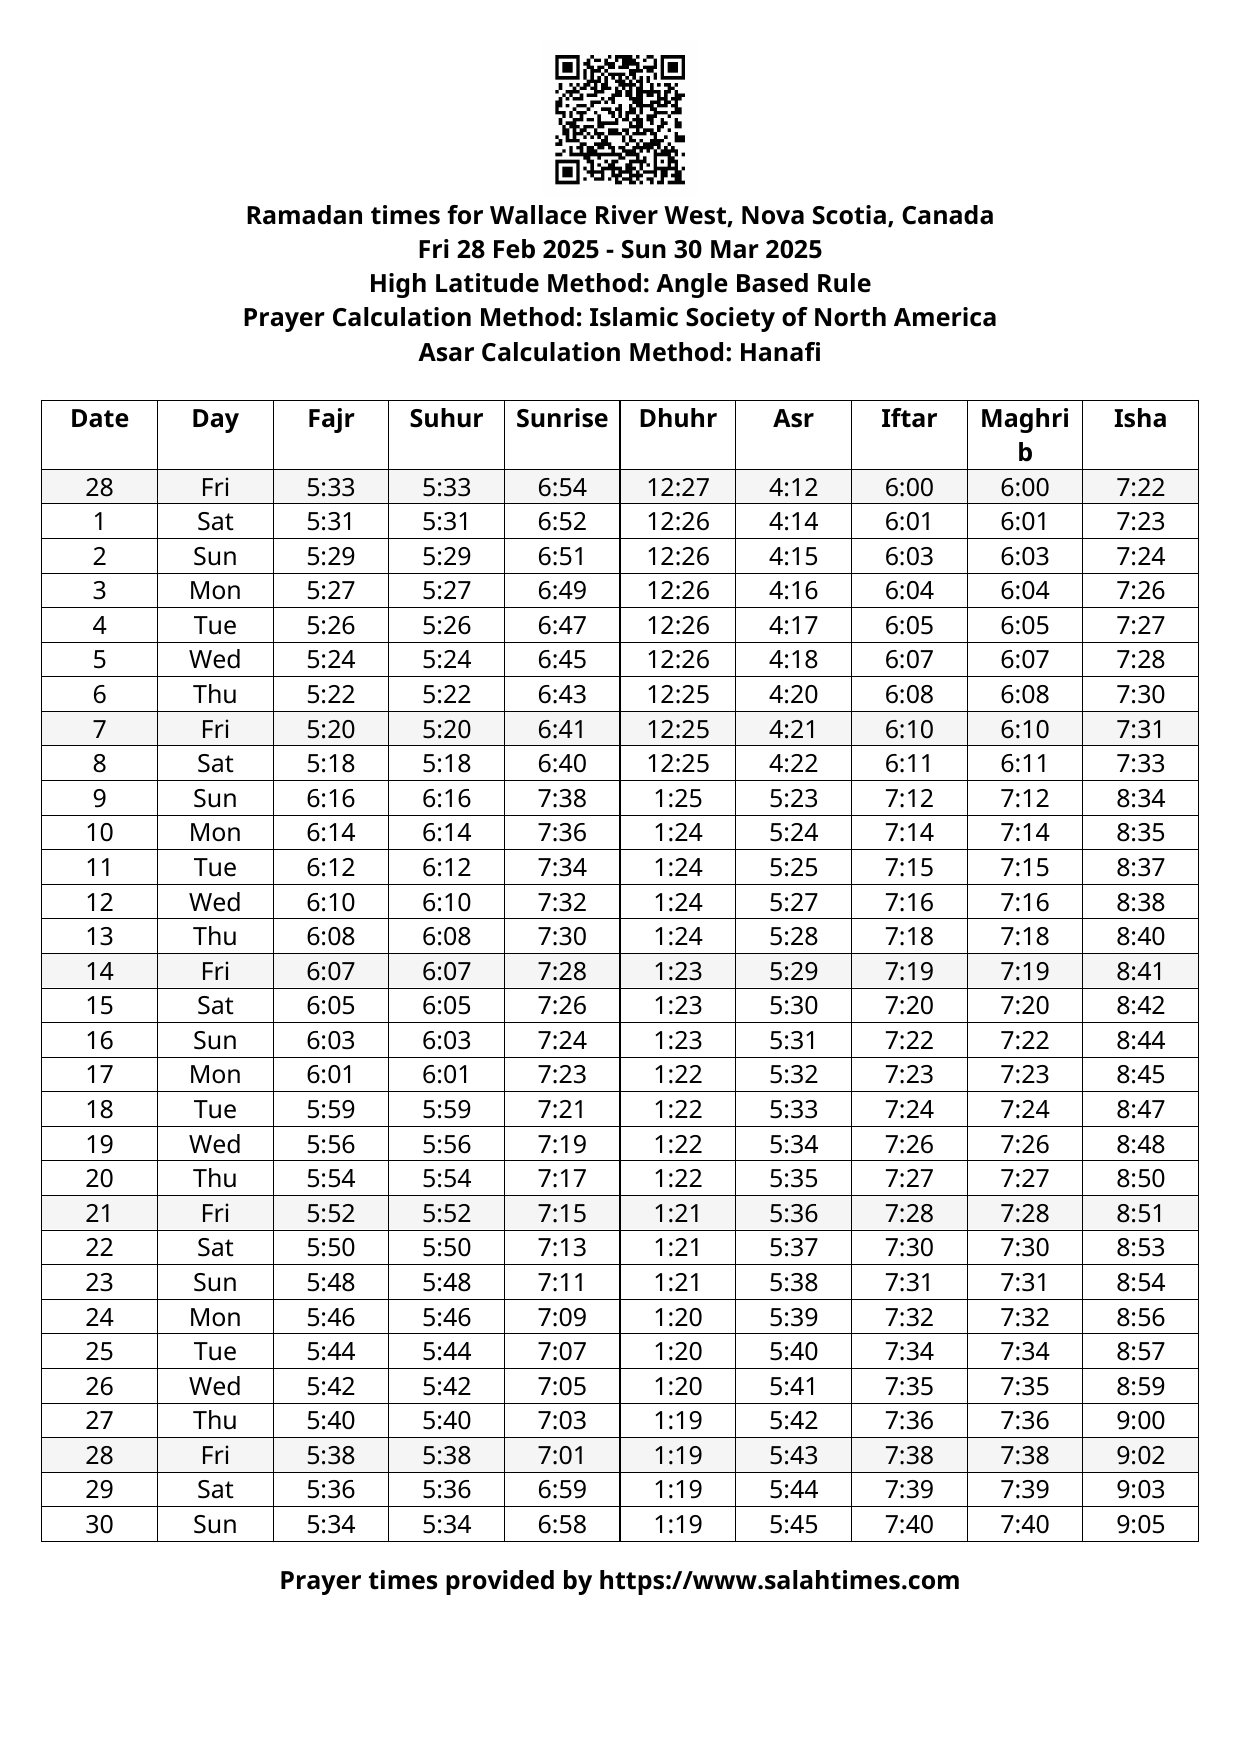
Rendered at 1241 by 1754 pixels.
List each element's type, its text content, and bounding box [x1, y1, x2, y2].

table_cell 5:28 [736, 919, 851, 953]
table_cell 1:22 [621, 1058, 735, 1091]
table_header Day [158, 401, 273, 469]
table_cell 1:19 [621, 1404, 735, 1437]
table_cell 9:02 [1083, 1438, 1198, 1472]
table_cell 6:59 [505, 1473, 619, 1506]
table_cell 5:42 [274, 1369, 388, 1402]
table_cell 5:40 [274, 1404, 388, 1437]
table_cell 7:34 [852, 1334, 967, 1368]
table_cell 5:27 [736, 885, 851, 918]
table_cell 5 [42, 643, 157, 676]
table_cell 6:05 [389, 989, 504, 1022]
table_cell 7:24 [505, 1023, 619, 1057]
table_cell 5:22 [389, 677, 504, 711]
table_cell 8:59 [1083, 1369, 1198, 1402]
table_cell 6:47 [505, 608, 619, 642]
table_cell 8:56 [1083, 1300, 1198, 1333]
table_cell Thu [158, 919, 273, 953]
table_cell 7:34 [505, 850, 619, 884]
table_cell 21 [42, 1196, 157, 1229]
table_cell 1:25 [621, 781, 735, 814]
table_cell 8:40 [1083, 919, 1198, 953]
table_cell 1:22 [621, 1092, 735, 1126]
table_cell 7:28 [852, 1196, 967, 1229]
table_cell 7:16 [852, 885, 967, 918]
table_cell 6:52 [505, 504, 619, 538]
table_cell 8:38 [1083, 885, 1198, 918]
table_cell 29 [42, 1473, 157, 1506]
table_cell Sun [158, 781, 273, 814]
table_cell 7:13 [505, 1231, 619, 1264]
table_cell 6:58 [505, 1507, 619, 1541]
table_cell 1:20 [621, 1334, 735, 1368]
table_cell 8 [42, 746, 157, 780]
table_cell 5:25 [736, 850, 851, 884]
table_cell 5:22 [274, 677, 388, 711]
table_cell 7:26 [968, 1127, 1082, 1160]
table_cell 8:53 [1083, 1231, 1198, 1264]
table_cell 4:14 [736, 504, 851, 538]
table_cell Wed [158, 643, 273, 676]
table_cell 7:23 [852, 1058, 967, 1091]
table_cell 7:26 [505, 989, 619, 1022]
table_cell 5:20 [389, 712, 504, 745]
table_cell Tue [158, 1334, 273, 1368]
table_cell 7:32 [852, 1300, 967, 1333]
table_cell 6:01 [389, 1058, 504, 1091]
table_cell 5:27 [389, 574, 504, 607]
table_cell 5:36 [389, 1473, 504, 1506]
table_cell 7:40 [968, 1507, 1082, 1541]
table_cell 5:52 [389, 1196, 504, 1229]
table_cell 9:00 [1083, 1404, 1198, 1437]
table_cell 6:08 [389, 919, 504, 953]
table_cell 5:48 [274, 1265, 388, 1299]
table_cell 1:19 [621, 1438, 735, 1472]
text Ramadan times for Wallace River West, Nova Scotia, Canada [42, 198, 1198, 232]
table_cell 4:16 [736, 574, 851, 607]
table_cell 7:22 [1083, 470, 1198, 503]
table_cell 8:44 [1083, 1023, 1198, 1057]
table_cell Mon [158, 1058, 273, 1091]
table_cell 8:51 [1083, 1196, 1198, 1229]
table_cell 5:41 [736, 1369, 851, 1402]
table_cell Sun [158, 1507, 273, 1541]
table_cell 5:35 [736, 1161, 851, 1195]
table_cell 7:14 [968, 816, 1082, 849]
table_cell 5:26 [389, 608, 504, 642]
table_cell 5:33 [274, 470, 388, 503]
table_cell 1:23 [621, 1023, 735, 1057]
table_cell 12 [42, 885, 157, 918]
table_cell 1:24 [621, 919, 735, 953]
table_cell 12:27 [621, 470, 735, 503]
table_cell 6:03 [968, 539, 1082, 572]
table_cell 7:24 [852, 1092, 967, 1126]
table_cell 7 [42, 712, 157, 745]
table_cell Sun [158, 1023, 273, 1057]
table_cell 5:50 [274, 1231, 388, 1264]
table_cell 6:49 [505, 574, 619, 607]
table_cell 22 [42, 1231, 157, 1264]
table_cell 28 [42, 1438, 157, 1472]
table_cell 1:24 [621, 816, 735, 849]
table_cell 7:27 [968, 1161, 1082, 1195]
text Fri 28 Feb 2025 - Sun 30 Mar 2025 [42, 232, 1198, 266]
table_header Sunrise [505, 401, 619, 469]
table_cell 6:41 [505, 712, 619, 745]
table_cell 5:33 [389, 470, 504, 503]
table_cell 7:09 [505, 1300, 619, 1333]
table_cell 7:38 [852, 1438, 967, 1472]
table_cell 5:52 [274, 1196, 388, 1229]
table_cell 5:39 [736, 1300, 851, 1333]
text Asar Calculation Method: Hanafi [42, 334, 1198, 368]
table_cell 30 [42, 1507, 157, 1541]
table_cell 7:01 [505, 1438, 619, 1472]
table_cell 6:08 [968, 677, 1082, 711]
table_cell Fri [158, 1438, 273, 1472]
table_cell 12:25 [621, 746, 735, 780]
table_cell 6:16 [274, 781, 388, 814]
table_cell 7:38 [968, 1438, 1082, 1472]
table_cell 7:35 [968, 1369, 1082, 1402]
table_cell 5:29 [389, 539, 504, 572]
table_cell 4:15 [736, 539, 851, 572]
table_cell Mon [158, 816, 273, 849]
table_cell 5:23 [736, 781, 851, 814]
table_cell 7:05 [505, 1369, 619, 1402]
table_cell 4:17 [736, 608, 851, 642]
table_cell 6:43 [505, 677, 619, 711]
table_cell 7:31 [968, 1265, 1082, 1299]
table_cell 8:48 [1083, 1127, 1198, 1160]
table_cell Mon [158, 574, 273, 607]
table_cell 7:15 [968, 850, 1082, 884]
table_cell 6:05 [852, 608, 967, 642]
table_cell 6:54 [505, 470, 619, 503]
table_cell Thu [158, 677, 273, 711]
table_cell 4:12 [736, 470, 851, 503]
table_cell 7:15 [505, 1196, 619, 1229]
table_cell Tue [158, 850, 273, 884]
table_cell 7:30 [852, 1231, 967, 1264]
table_cell Thu [158, 1161, 273, 1195]
table_cell Wed [158, 1369, 273, 1402]
table_cell 6:00 [968, 470, 1082, 503]
table_cell 5:59 [389, 1092, 504, 1126]
table_cell Sat [158, 504, 273, 538]
table_cell Sat [158, 746, 273, 780]
table_cell 9 [42, 781, 157, 814]
table_cell 26 [42, 1369, 157, 1402]
table_cell 5:18 [389, 746, 504, 780]
table_cell 5:40 [736, 1334, 851, 1368]
table_cell 6:01 [968, 504, 1082, 538]
table_cell 16 [42, 1023, 157, 1057]
table_cell 1:21 [621, 1231, 735, 1264]
table_cell Mon [158, 1300, 273, 1333]
table_cell Thu [158, 1404, 273, 1437]
table_cell 7:31 [1083, 712, 1198, 745]
table_cell Sat [158, 1231, 273, 1264]
table_cell 5:34 [274, 1507, 388, 1541]
table_cell 5:26 [274, 608, 388, 642]
table_cell 1:19 [621, 1473, 735, 1506]
table_cell Wed [158, 1127, 273, 1160]
table_cell 3 [42, 574, 157, 607]
table_cell 5:31 [736, 1023, 851, 1057]
table_cell 1:21 [621, 1265, 735, 1299]
table_cell Fri [158, 712, 273, 745]
table_cell 6:01 [274, 1058, 388, 1091]
table_cell 7:27 [852, 1161, 967, 1195]
table_cell 6:08 [274, 919, 388, 953]
table_cell 6:07 [389, 954, 504, 987]
table_cell Tue [158, 1092, 273, 1126]
table_cell 8:35 [1083, 816, 1198, 849]
table_cell 7:18 [852, 919, 967, 953]
table_cell 7:22 [852, 1023, 967, 1057]
table_cell 20 [42, 1161, 157, 1195]
table_cell 8:50 [1083, 1161, 1198, 1195]
table_cell 4:20 [736, 677, 851, 711]
text Prayer times provided by https://www.salahtimes.com [42, 1563, 1198, 1597]
table_cell 1:24 [621, 850, 735, 884]
table_cell 5:24 [736, 816, 851, 849]
table_cell 2 [42, 539, 157, 572]
table_cell 6:16 [389, 781, 504, 814]
table_cell 7:15 [852, 850, 967, 884]
table_cell 7:16 [968, 885, 1082, 918]
table_cell 7:30 [1083, 677, 1198, 711]
table_cell 8:57 [1083, 1334, 1198, 1368]
text Prayer Calculation Method: Islamic Society of North America [42, 300, 1198, 334]
table_cell 8:42 [1083, 989, 1198, 1022]
table_header Fajr [274, 401, 388, 469]
table_cell 8:34 [1083, 781, 1198, 814]
table_cell 7:14 [852, 816, 967, 849]
table_cell 6:10 [389, 885, 504, 918]
table_cell 18 [42, 1092, 157, 1126]
table_cell 7:32 [968, 1300, 1082, 1333]
table_cell 7:21 [505, 1092, 619, 1126]
table_cell 7:23 [968, 1058, 1082, 1091]
table_cell 7:33 [1083, 746, 1198, 780]
table_cell 12:26 [621, 608, 735, 642]
table_cell Sun [158, 539, 273, 572]
table_cell 6:14 [274, 816, 388, 849]
table_cell 1:19 [621, 1507, 735, 1541]
table_cell 5:36 [274, 1473, 388, 1506]
table_cell Sat [158, 989, 273, 1022]
table_cell 23 [42, 1265, 157, 1299]
table_cell 6:14 [389, 816, 504, 849]
table_cell 7:28 [968, 1196, 1082, 1229]
table_cell 8:45 [1083, 1058, 1198, 1091]
table_cell 7:39 [852, 1473, 967, 1506]
table_cell 6:10 [274, 885, 388, 918]
table_cell 7:24 [968, 1092, 1082, 1126]
table_cell 7:28 [505, 954, 619, 987]
table_cell Sat [158, 1473, 273, 1506]
table_cell 5:44 [274, 1334, 388, 1368]
table_cell 1:22 [621, 1161, 735, 1195]
table_cell 6:03 [274, 1023, 388, 1057]
table_cell Fri [158, 954, 273, 987]
table_cell 5:38 [389, 1438, 504, 1472]
table_cell 5:54 [389, 1161, 504, 1195]
table_cell 7:12 [852, 781, 967, 814]
table_cell 7:32 [505, 885, 619, 918]
table_cell 7:26 [1083, 574, 1198, 607]
table_cell Tue [158, 608, 273, 642]
table_cell 5:30 [736, 989, 851, 1022]
table_cell 27 [42, 1404, 157, 1437]
table_cell 5:40 [389, 1404, 504, 1437]
table_cell 15 [42, 989, 157, 1022]
table_cell 6:07 [274, 954, 388, 987]
table_cell 11 [42, 850, 157, 884]
table_cell 6:08 [852, 677, 967, 711]
table_cell 5:29 [274, 539, 388, 572]
table_cell 5:59 [274, 1092, 388, 1126]
table_cell 12:26 [621, 504, 735, 538]
table_cell 4:18 [736, 643, 851, 676]
table_cell 24 [42, 1300, 157, 1333]
table_cell 5:42 [736, 1404, 851, 1437]
table_cell 6:04 [968, 574, 1082, 607]
table_cell 4:22 [736, 746, 851, 780]
table_cell 25 [42, 1334, 157, 1368]
table_cell 5:27 [274, 574, 388, 607]
table_cell 7:17 [505, 1161, 619, 1195]
table_cell 5:43 [736, 1438, 851, 1472]
table_cell 9:03 [1083, 1473, 1198, 1506]
table_cell 5:54 [274, 1161, 388, 1195]
table_cell 12:26 [621, 643, 735, 676]
table_cell 5:36 [736, 1196, 851, 1229]
table_cell 7:07 [505, 1334, 619, 1368]
table_cell 1:24 [621, 885, 735, 918]
table_cell 1:23 [621, 954, 735, 987]
table_cell 5:46 [389, 1300, 504, 1333]
table_cell 5:24 [274, 643, 388, 676]
table_cell 7:30 [968, 1231, 1082, 1264]
table_cell 5:32 [736, 1058, 851, 1091]
table_cell 6:07 [968, 643, 1082, 676]
table_cell 6:05 [274, 989, 388, 1022]
table_cell 9:05 [1083, 1507, 1198, 1541]
table_cell 7:19 [505, 1127, 619, 1160]
table_header Maghrib [968, 401, 1082, 469]
table_cell 7:11 [505, 1265, 619, 1299]
table_cell 7:22 [968, 1023, 1082, 1057]
table_header Suhur [389, 401, 504, 469]
table_cell Wed [158, 885, 273, 918]
table_cell 5:48 [389, 1265, 504, 1299]
table_cell 7:27 [1083, 608, 1198, 642]
table_cell 6:00 [852, 470, 967, 503]
table_cell 7:35 [852, 1369, 967, 1402]
table_cell 14 [42, 954, 157, 987]
table_header Iftar [852, 401, 967, 469]
table_cell 7:26 [852, 1127, 967, 1160]
table_cell 1:23 [621, 989, 735, 1022]
table_cell 5:42 [389, 1369, 504, 1402]
table_cell 6:07 [852, 643, 967, 676]
table_cell 5:29 [736, 954, 851, 987]
table_cell 7:20 [852, 989, 967, 1022]
table_cell 5:56 [274, 1127, 388, 1160]
table_cell 8:54 [1083, 1265, 1198, 1299]
table_cell 5:37 [736, 1231, 851, 1264]
table_cell 12:26 [621, 539, 735, 572]
table_cell 6:12 [389, 850, 504, 884]
table_cell 8:47 [1083, 1092, 1198, 1126]
table_cell 7:39 [968, 1473, 1082, 1506]
table_cell 5:45 [736, 1507, 851, 1541]
table_cell 6:10 [852, 712, 967, 745]
table_cell 4:21 [736, 712, 851, 745]
table_cell 7:19 [968, 954, 1082, 987]
table_cell 1:20 [621, 1300, 735, 1333]
text High Latitude Method: Angle Based Rule [42, 266, 1198, 300]
table_cell 7:19 [852, 954, 967, 987]
table_cell 7:12 [968, 781, 1082, 814]
table_cell 6 [42, 677, 157, 711]
table_cell 8:37 [1083, 850, 1198, 884]
table_cell Sun [158, 1265, 273, 1299]
table_cell 5:24 [389, 643, 504, 676]
table_cell 19 [42, 1127, 157, 1160]
table_cell 12:26 [621, 574, 735, 607]
table_cell 6:11 [968, 746, 1082, 780]
table_cell 5:31 [389, 504, 504, 538]
table_cell 7:03 [505, 1404, 619, 1437]
table_cell 5:34 [736, 1127, 851, 1160]
table_cell 7:30 [505, 919, 619, 953]
table_cell 6:11 [852, 746, 967, 780]
table_cell 5:50 [389, 1231, 504, 1264]
picture [542, 41, 699, 198]
table_header Dhuhr [621, 401, 735, 469]
table_cell 10 [42, 816, 157, 849]
table_cell 5:18 [274, 746, 388, 780]
table_cell 7:38 [505, 781, 619, 814]
table_cell 1:20 [621, 1369, 735, 1402]
table_cell 6:40 [505, 746, 619, 780]
table_cell 1 [42, 504, 157, 538]
table_cell 5:44 [736, 1473, 851, 1506]
table_cell 4 [42, 608, 157, 642]
table_cell 7:36 [505, 816, 619, 849]
table_cell 7:23 [505, 1058, 619, 1091]
table_cell 1:22 [621, 1127, 735, 1160]
table_cell 5:44 [389, 1334, 504, 1368]
table_cell 6:03 [389, 1023, 504, 1057]
table_cell 7:31 [852, 1265, 967, 1299]
table_cell 6:03 [852, 539, 967, 572]
table_cell 5:20 [274, 712, 388, 745]
table_header Isha [1083, 401, 1198, 469]
table_cell 6:10 [968, 712, 1082, 745]
table_cell 7:23 [1083, 504, 1198, 538]
table_cell 5:33 [736, 1092, 851, 1126]
table_cell 5:56 [389, 1127, 504, 1160]
table_cell 6:12 [274, 850, 388, 884]
table_cell 13 [42, 919, 157, 953]
table_cell 5:38 [736, 1265, 851, 1299]
table_cell 6:04 [852, 574, 967, 607]
table_cell 28 [42, 470, 157, 503]
table_cell 7:28 [1083, 643, 1198, 676]
table_cell 6:05 [968, 608, 1082, 642]
table_cell 7:36 [968, 1404, 1082, 1437]
table_cell 6:45 [505, 643, 619, 676]
table_cell Fri [158, 470, 273, 503]
table_cell 6:01 [852, 504, 967, 538]
table_header Date [42, 401, 157, 469]
table_cell 5:46 [274, 1300, 388, 1333]
table_cell 1:21 [621, 1196, 735, 1229]
table_cell 7:24 [1083, 539, 1198, 572]
table_cell 12:25 [621, 712, 735, 745]
table_cell 17 [42, 1058, 157, 1091]
table_cell 7:34 [968, 1334, 1082, 1368]
table_cell 5:31 [274, 504, 388, 538]
table_cell 7:20 [968, 989, 1082, 1022]
table_cell 6:51 [505, 539, 619, 572]
table_cell 7:18 [968, 919, 1082, 953]
table_cell 5:34 [389, 1507, 504, 1541]
table_cell 12:25 [621, 677, 735, 711]
table_cell 5:38 [274, 1438, 388, 1472]
table_header Asr [736, 401, 851, 469]
table_cell Fri [158, 1196, 273, 1229]
table_cell 7:36 [852, 1404, 967, 1437]
table_cell 8:41 [1083, 954, 1198, 987]
table_cell 7:40 [852, 1507, 967, 1541]
